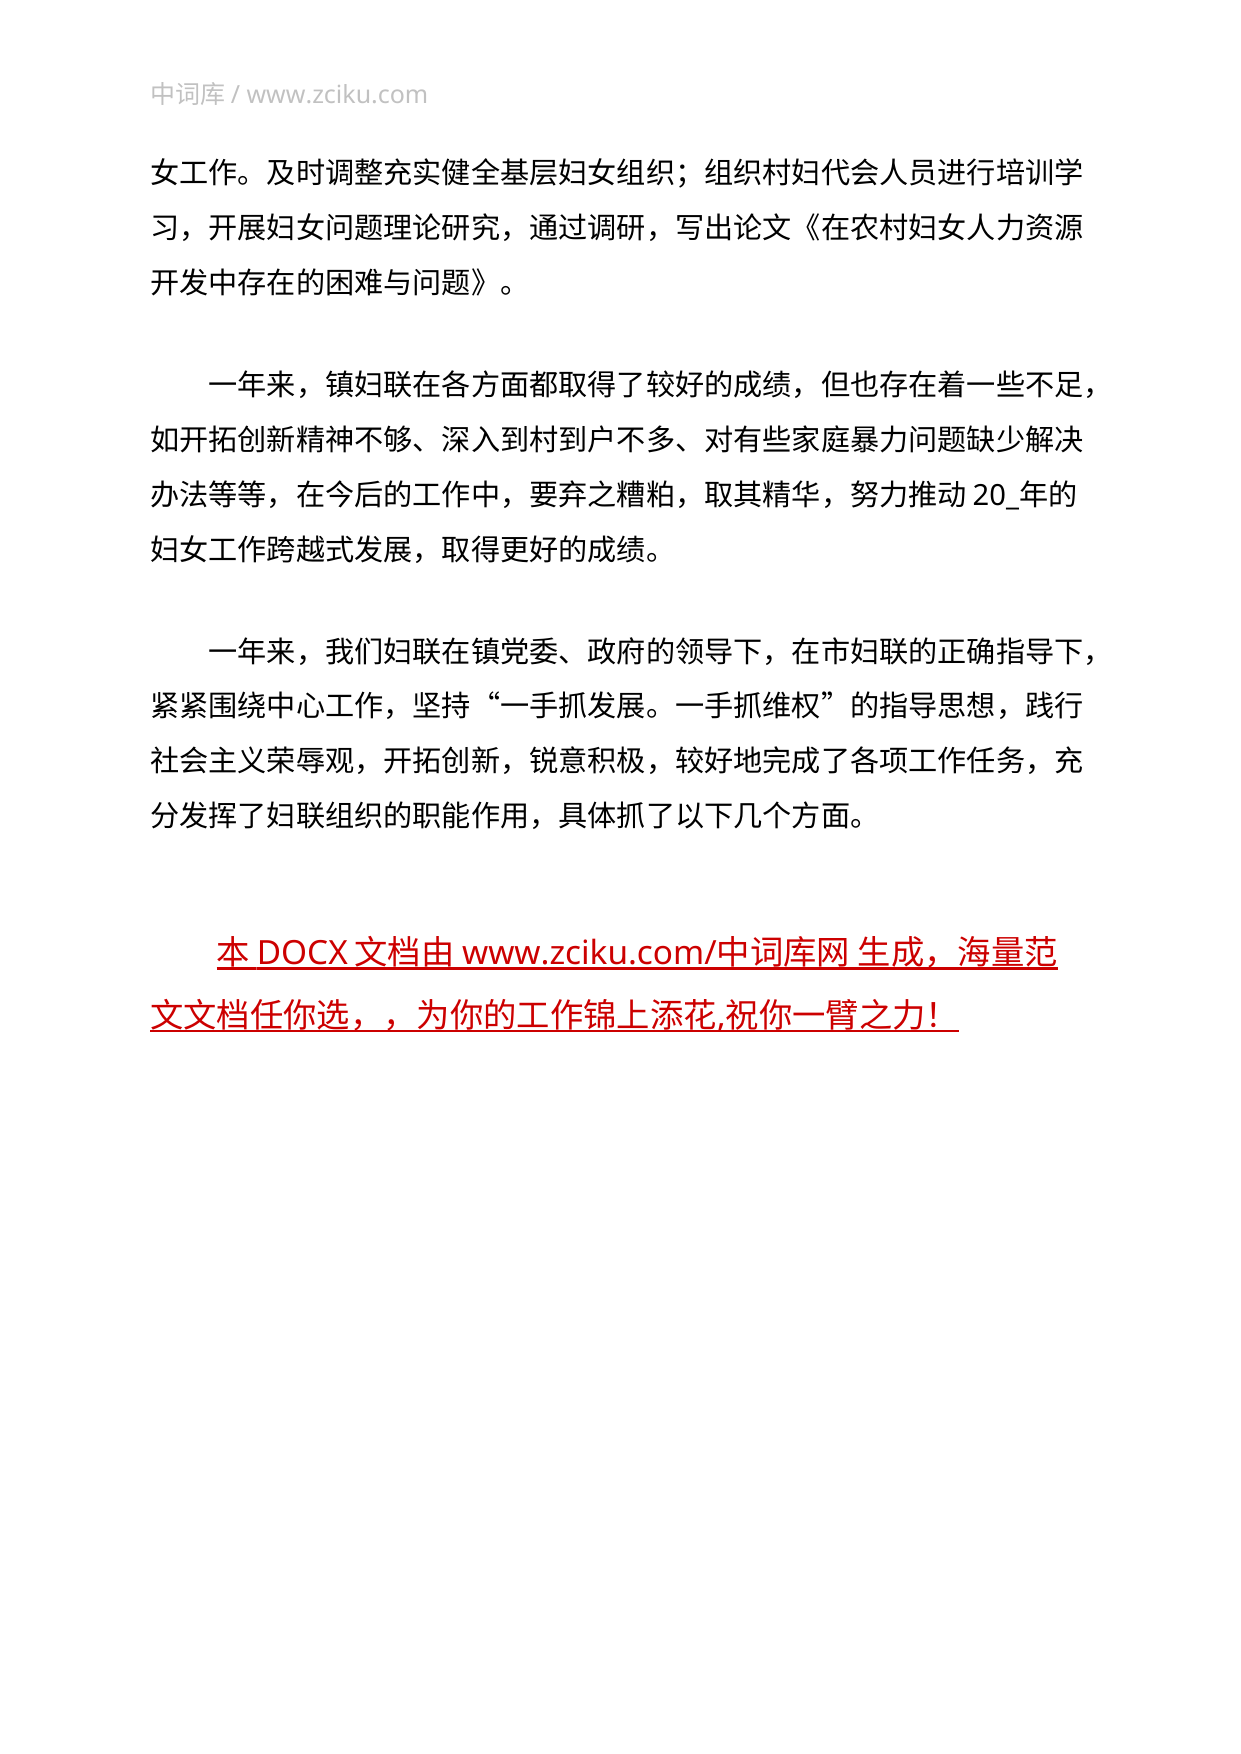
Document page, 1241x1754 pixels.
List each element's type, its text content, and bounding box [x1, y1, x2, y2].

text 一年来，镇妇联在各方面都取得了较好的成绩，但也存在着一些不足，如开拓创新精神不够、深入到村到户不多、对有些家庭暴力问题缺少解决办法等等，在今后的工作中，要弃之糟粕，取其精华，努力推动20_年的妇女工作跨越式发展，取得更好的成绩。 [150, 362, 1090, 569]
text 一年来，我们妇联在镇党委、政府的领导下，在市妇联的正确指导下，紧紧围绕中心工作，坚持“一手抓发展。一手抓维权”的指导思想，践行社会主义荣辱观，开拓创新，锐意积极，较好地完成了各项工作任务，充分发挥了妇联组织的职能作用，具体抓了以下几个方面。 [150, 628, 1090, 835]
text 本DOCX文档由 www.zciku.com/中词库网 生成，海量范文文档任你选，，为你的工作锦上添花,祝你一臂之力！ [150, 926, 1090, 1037]
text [150, 150, 1090, 302]
